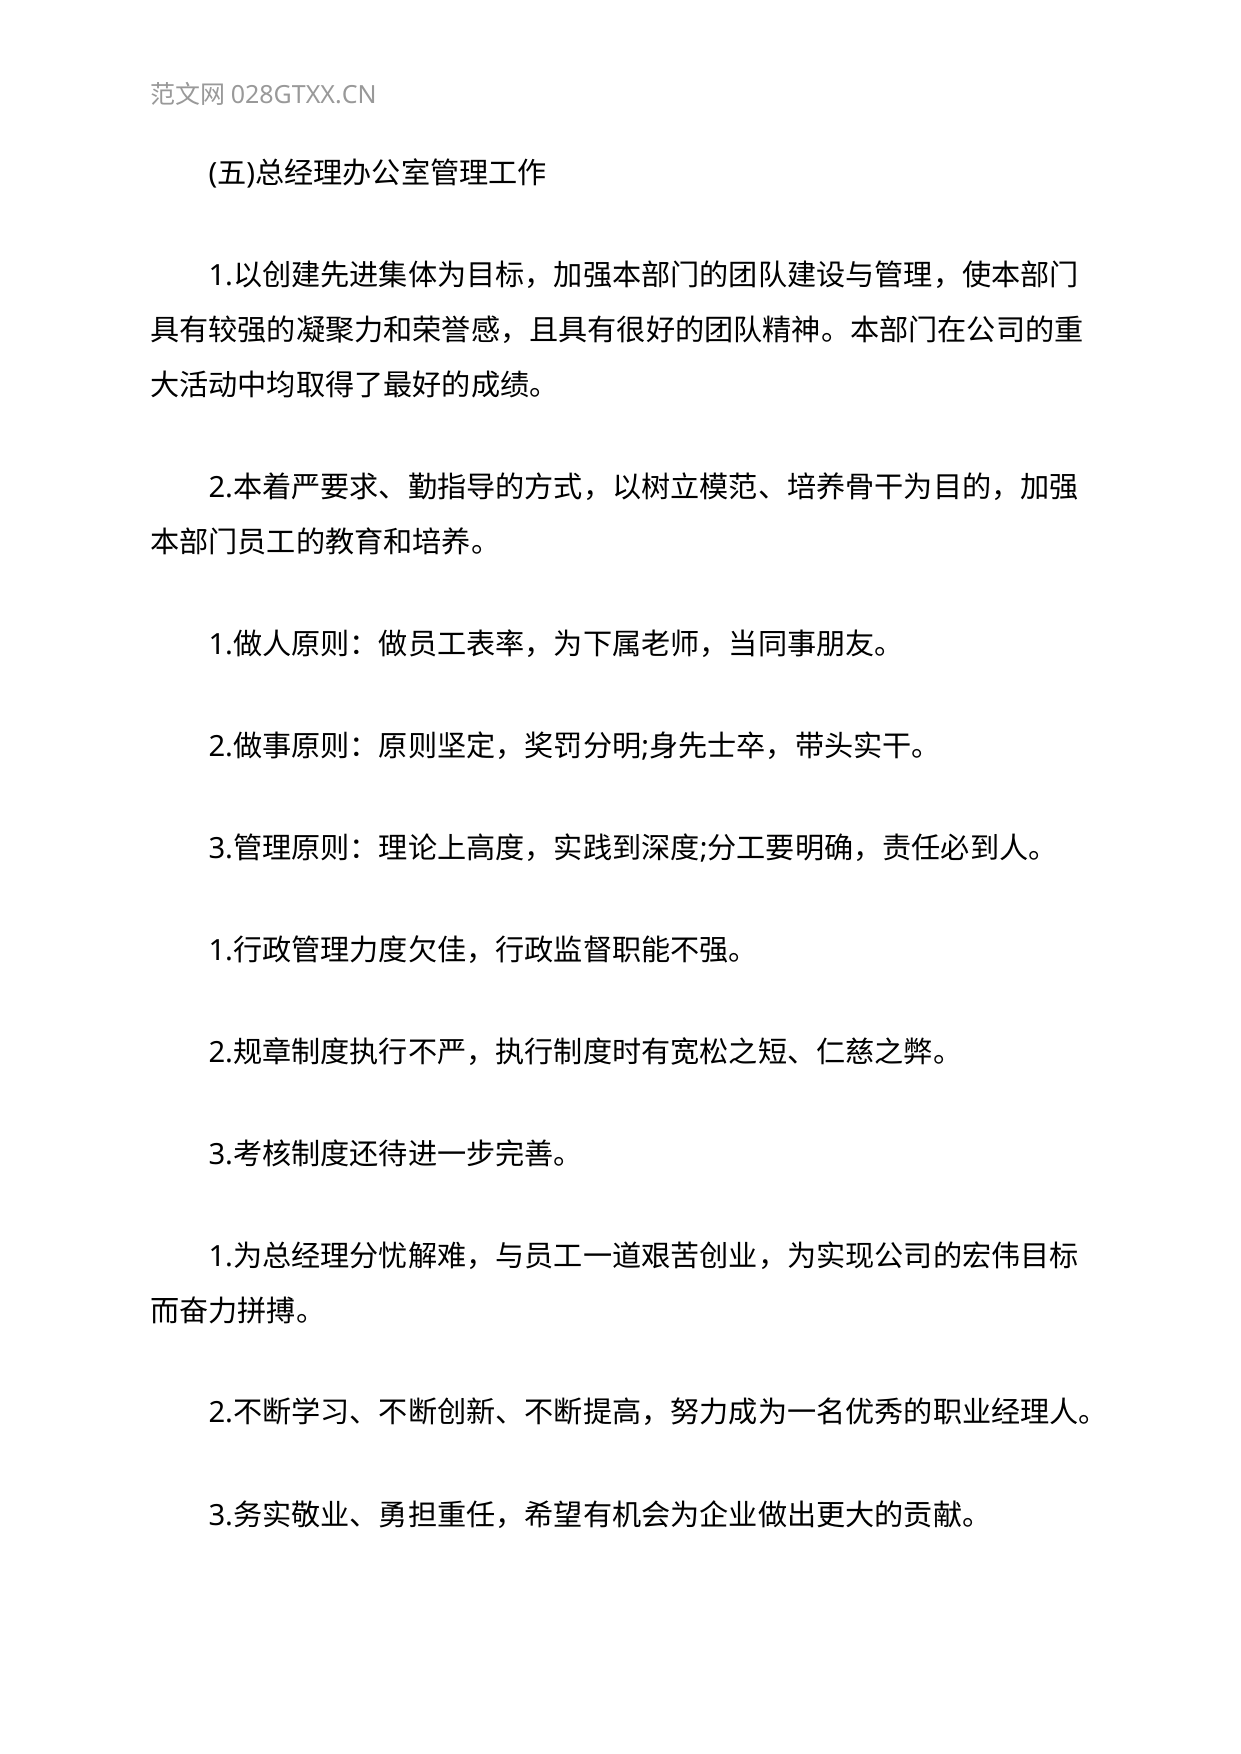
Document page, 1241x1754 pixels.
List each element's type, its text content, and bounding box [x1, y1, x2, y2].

text 1.做人原则：做员工表率，为下属老师，当同事朋友。 [150, 620, 1090, 663]
text 2.做事原则：原则坚定，奖罚分明;身先士卒，带头实干。 [150, 722, 1090, 765]
text 3.管理原则：理论上高度，实践到深度;分工要明确，责任必到人。 [150, 824, 1090, 867]
text 1.为总经理分忧解难，与员工一道艰苦创业，为实现公司的宏伟目标而奋力拼搏。 [150, 1232, 1090, 1329]
text 2.本着严要求、勤指导的方式，以树立模范、培养骨干为目的，加强本部门员工的教育和培养。 [150, 464, 1090, 561]
text 1.行政管理力度欠佳，行政监督职能不强。 [150, 926, 1090, 969]
text 3.务实敬业、勇担重任，希望有机会为企业做出更大的贡献。 [150, 1491, 1090, 1533]
text 3.考核制度还待进一步完善。 [150, 1130, 1090, 1173]
text (五)总经理办公室管理工作 [150, 150, 1090, 192]
text 2.不断学习、不断创新、不断提高，努力成为一名优秀的职业经理人。 [150, 1389, 1090, 1431]
text 1.以创建先进集体为目标，加强本部门的团队建设与管理，使本部门具有较强的凝聚力和荣誉感，且具有很好的团队精神。本部门在公司的重大活动中均取得了最好的成绩。 [150, 252, 1090, 404]
text 2.规章制度执行不严，执行制度时有宽松之短、仁慈之弊。 [150, 1028, 1090, 1071]
